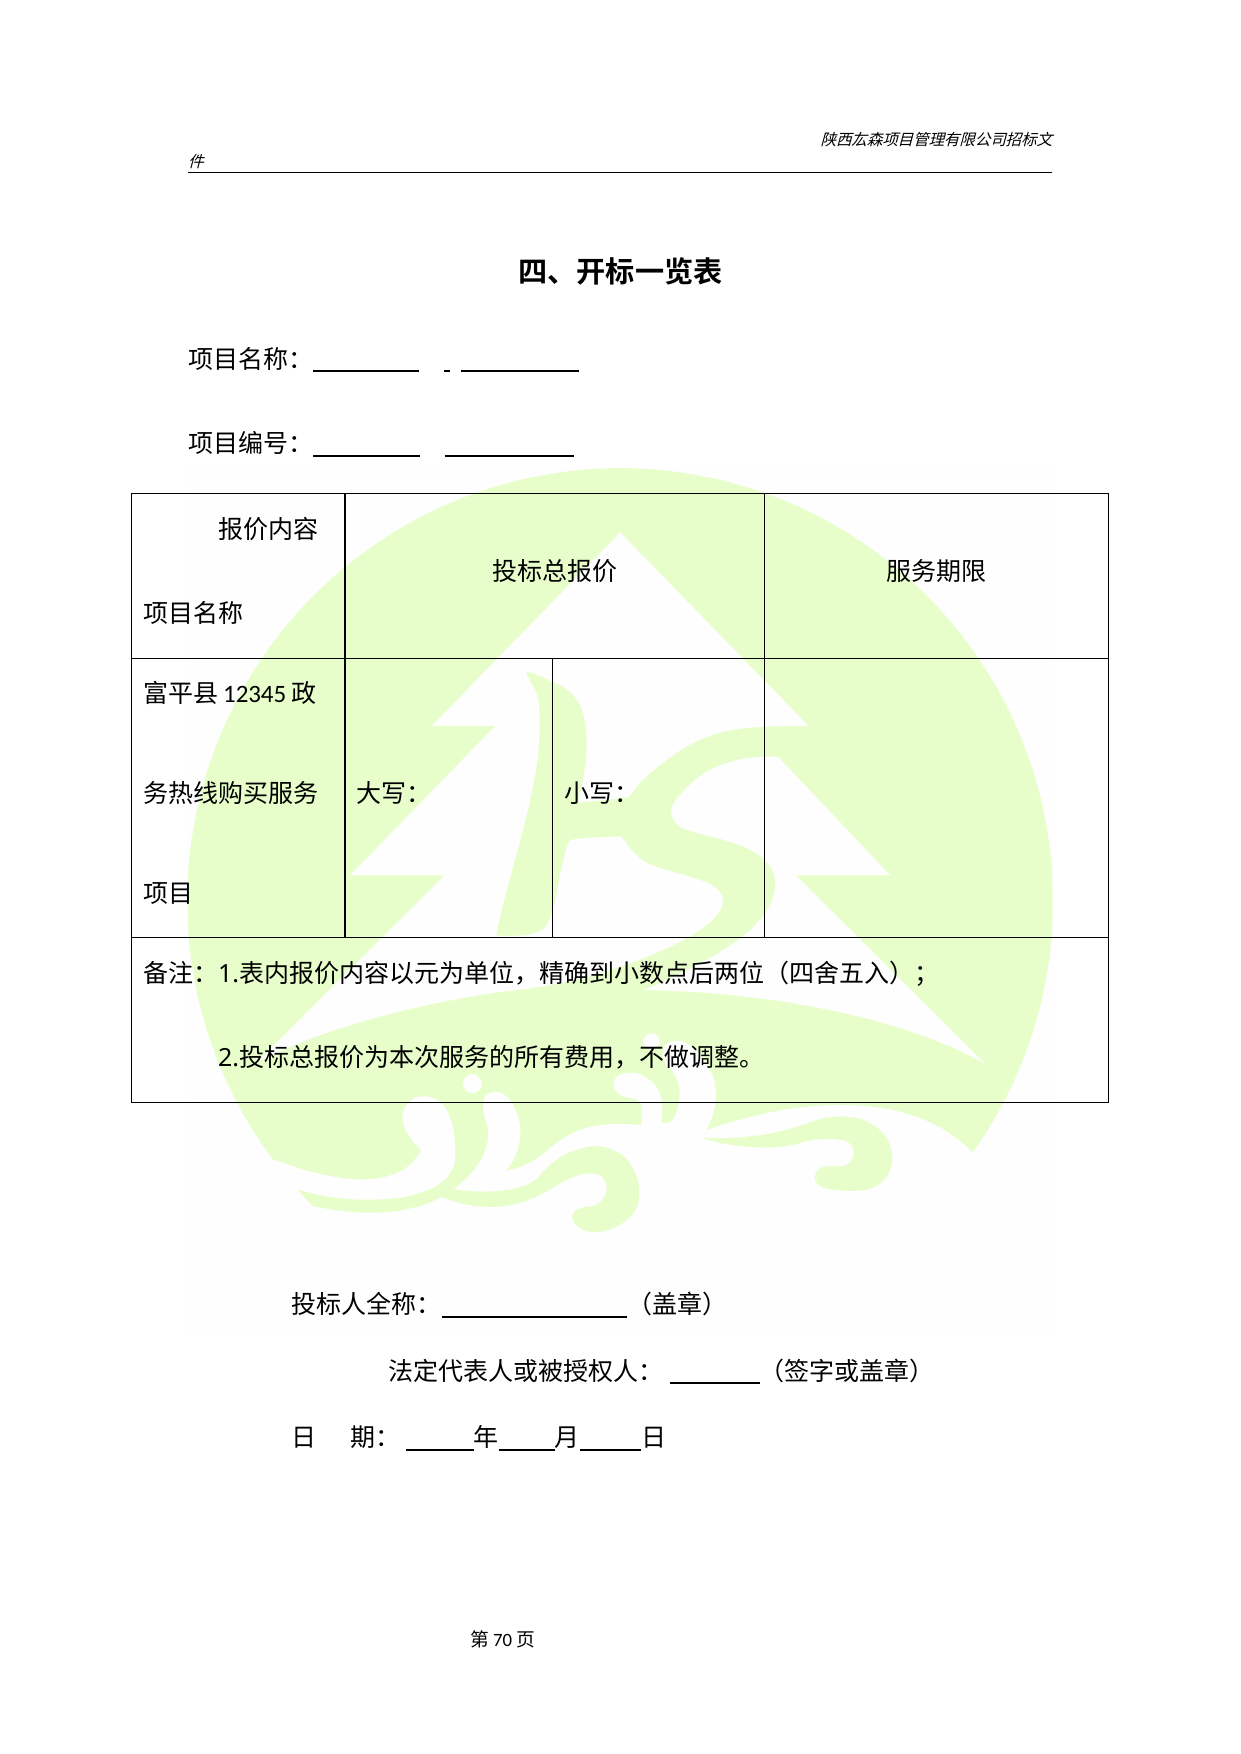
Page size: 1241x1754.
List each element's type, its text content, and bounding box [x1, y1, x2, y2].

text 项目编号： 、 [188, 409, 1052, 475]
table_cell 大写： [346, 659, 552, 937]
text 投标人全称： （盖章） [188, 1270, 1069, 1336]
text 法定代表人或被授权人： （签字或盖章） [188, 1336, 1069, 1403]
table_header 投标总报价 [346, 494, 764, 658]
subtitle 四、开标一览表 [188, 236, 1052, 303]
table_cell 富平县12345政务热线购买服务项目 [132, 659, 344, 937]
table_cell 备注：1.表内报价内容以元为单位，精确到小数点后两位（四舍五入）； 2.投标总报价为本次服务的所有费用，不做调整。 [132, 938, 1108, 1102]
table_cell [765, 659, 1108, 937]
text 项目名称： 、 [188, 324, 1052, 391]
table_header 服务期限 [765, 494, 1108, 658]
text 日 期： 年 月 日 [188, 1403, 1052, 1469]
table_header 报价内容 项目名称 [132, 494, 344, 658]
table_cell 小写： [553, 659, 764, 937]
